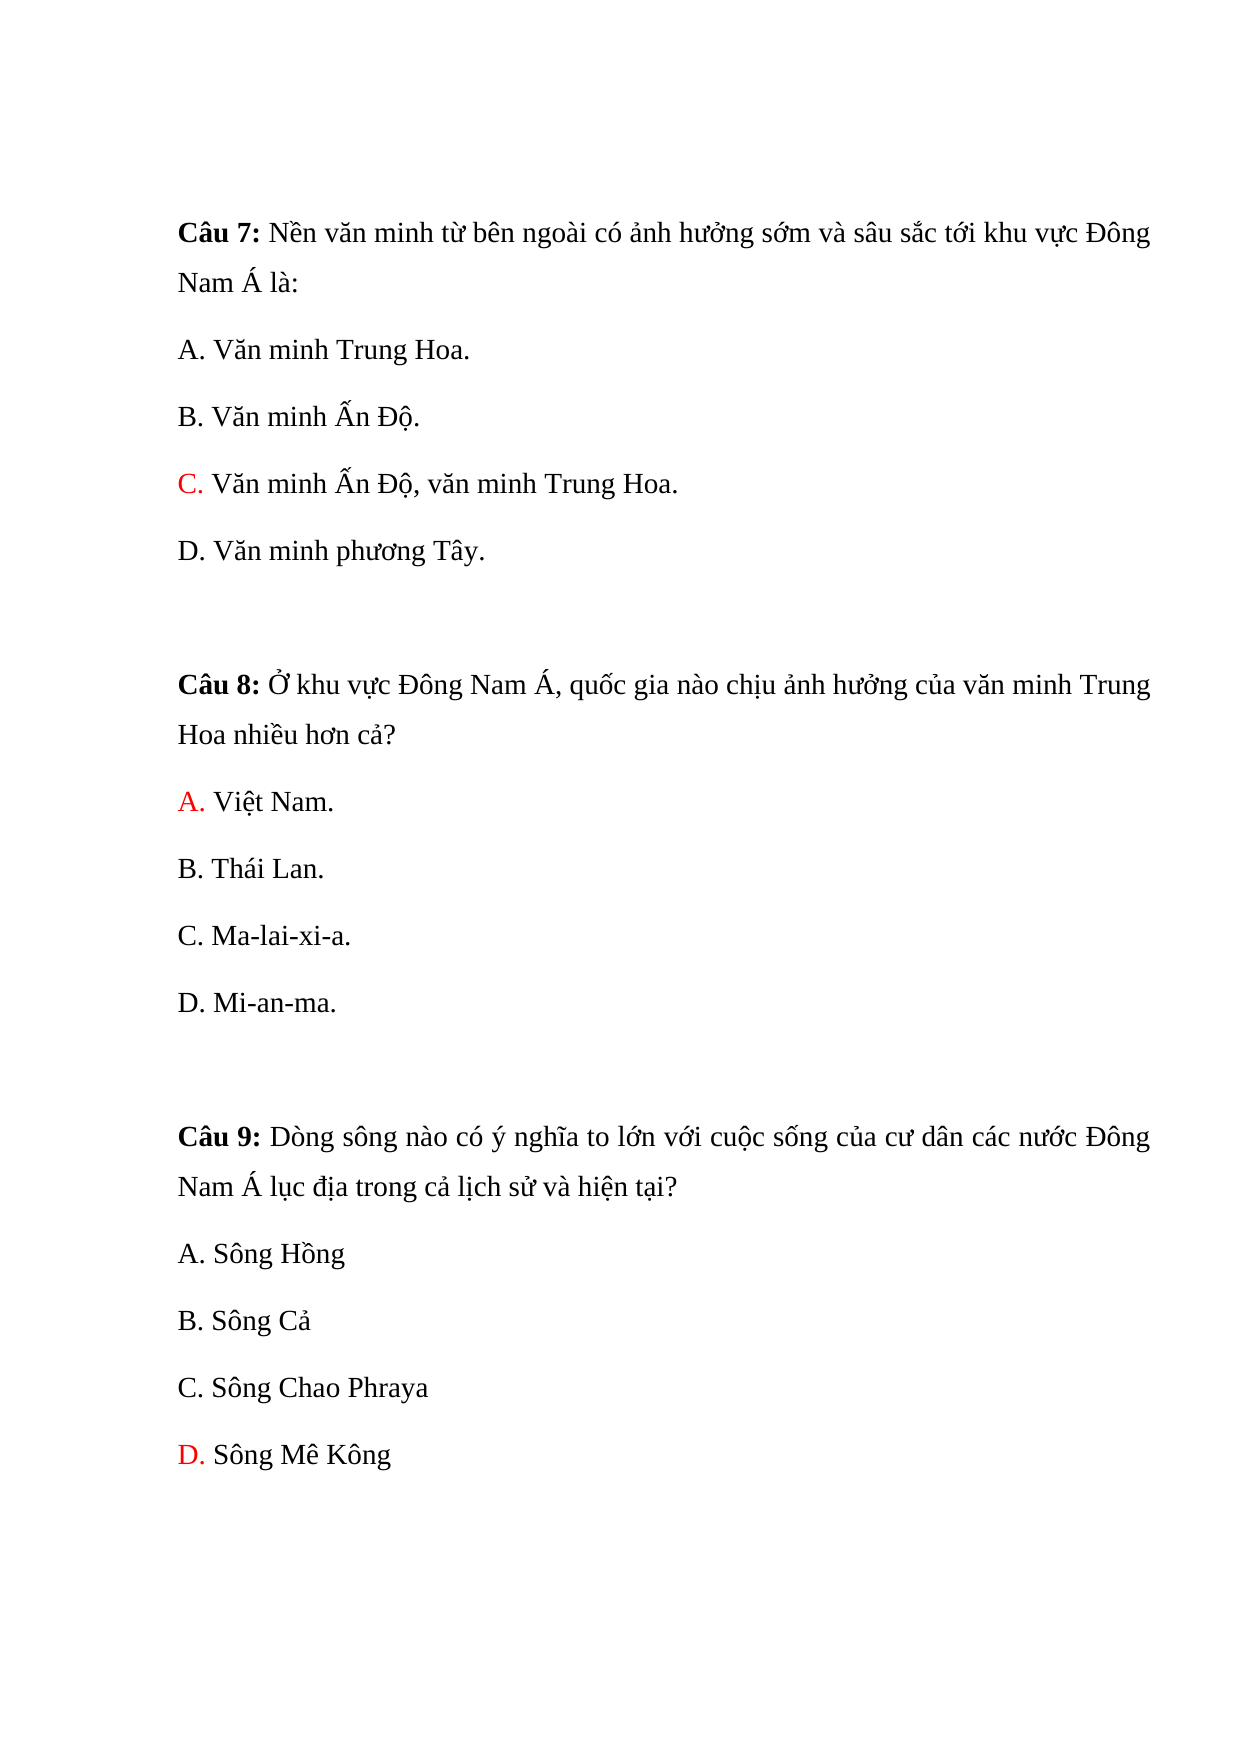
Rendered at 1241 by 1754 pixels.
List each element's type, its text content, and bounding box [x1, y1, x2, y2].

text B. Sông Cả [177, 1303, 1152, 1337]
text Câu 9: Dòng sông nào có ý nghĩa to lớn với cuộc sống của cư dân các nước Đông Nam Á lục địa trong cả lịch sử và hiện tại? [177, 1119, 1152, 1203]
text C. Ma-lai-xi-a. [177, 918, 1152, 952]
text B. Thái Lan. [177, 851, 1152, 885]
text Câu 8: Ở khu vực Đông Nam Á, quốc gia nào chịu ảnh hưởng của văn minh Trung Hoa nhiều hơn cả? [177, 667, 1152, 751]
text B. Văn minh Ấn Độ. [177, 399, 1152, 432]
text Câu 7: Nền văn minh từ bên ngoài có ảnh hưởng sớm và sâu sắc tới khu vực Đông Nam Á là: [177, 215, 1152, 298]
text D. Mi-an-ma. [177, 985, 1152, 1019]
text A. Văn minh Trung Hoa. [177, 332, 1152, 366]
text D. Văn minh phương Tây. [177, 533, 1152, 566]
text C. Văn minh Ấn Độ, văn minh Trung Hoa. [177, 466, 1152, 499]
text D. Sông Mê Kông [177, 1437, 1152, 1471]
text A. Sông Hồng [177, 1236, 1152, 1270]
text A. Việt Nam. [177, 784, 1152, 818]
text C. Sông Chao Phraya [177, 1370, 1152, 1404]
